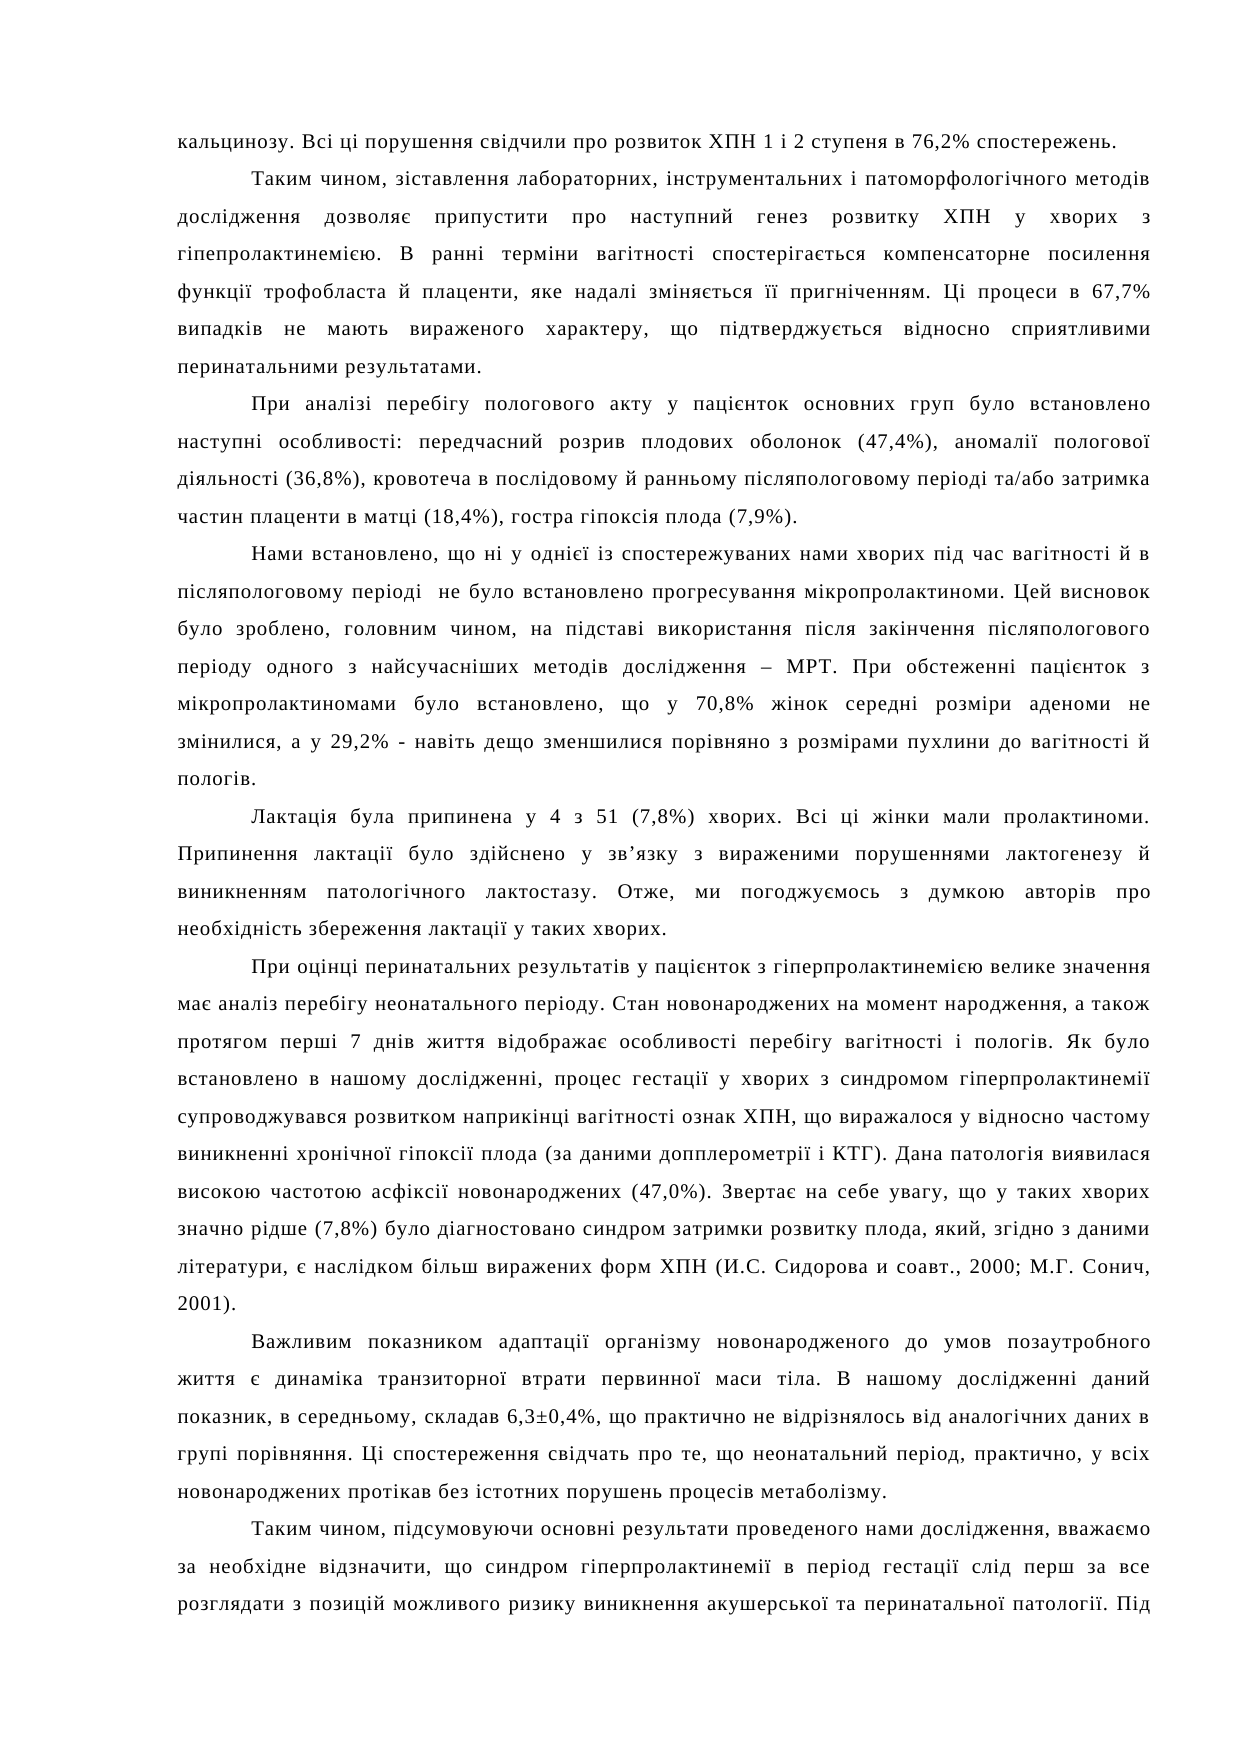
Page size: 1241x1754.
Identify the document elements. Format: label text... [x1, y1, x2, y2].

text Нами встановлено, що ні у однієї із спостережуваних нами хворих під час вагітності й в післяпологовому періоді не було встановлено прогресування мікропролактиноми. Цей висновок було зроблено, головним чином, на підставі використання після закінчення післяпологового періоду одного з найсучасніших методів дослідження – МРТ. При обстеженні пацієнток з мікропролактиномами було встановлено, що у 70,8% жінок середні розміри аденоми не змінилися, а у 29,2% - навіть дещо зменшилися порівняно з розмірами пухлини до вагітності й пологів. [177, 531, 1152, 793]
text Важливим показником адаптації організму новонародженого до умов позаутробного життя є динаміка транзиторної втрати первинної маси тіла. В нашому дослідженні даний показник, в середньому, складав 6,3±0,4%, що практично не відрізнялось від аналогічних даних в групі порівняння. Ці спостереження свідчать про те, що неонатальний період, практично, у всіх новонароджених протікав без істотних порушень процесів метаболізму. [177, 1318, 1152, 1506]
text Таким чином, зіставлення лабораторних, інструментальних і патоморфологічного методів дослідження дозволяє припустити про наступний генез розвитку ХПН у хворих з гіпепролактинемією. В ранні терміни вагітності спостерігається компенсаторне посилення функції трофобласта й плаценти, яке надалі зміняється її пригніченням. Ці процеси в 67,7% випадків не мають вираженого характеру, що підтверджується відносно сприятливими перинатальними результатами. [177, 156, 1152, 381]
text При аналізі перебігу пологового акту у пацієнток основних груп було встановлено наступні особливості: передчасний розрив плодових оболонок (47,4%), аномалії пологової діяльності (36,8%), кровотеча в послідовому й ранньому післяпологовому періоді та/або затримка частин плаценти в матці (18,4%), гостра гіпоксія плода (7,9%). [177, 381, 1152, 531]
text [177, 1506, 1152, 1618]
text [177, 118, 1152, 156]
text Лактація була припинена у 4 з 51 (7,8%) хворих. Всі ці жінки мали пролактиноми. Припинення лактації було здійснено у зв’язку з вираженими порушеннями лактогенезу й виникненням патологічного лактостазу. Отже, ми погоджуємось з думкою авторів про необхідність збереження лактації у таких хворих. [177, 793, 1152, 943]
text При оцінці перинатальних результатів у пацієнток з гіперпролактинемією велике значення має аналіз перебігу неонатального періоду. Стан новонароджених на момент народження, а також протягом перші 7 днів життя відображає особливості перебігу вагітності і пологів. Як було встановлено в нашому дослідженні, процес гестації у хворих з синдромом гіперпролактинемії супроводжувався розвитком наприкінці вагітності ознак ХПН, що виражалося у відносно частому виникненні хронічної гіпоксії плода (за даними допплерометрії і КТГ). Дана патологія виявилася високою частотою асфіксії новонароджених (47,0%). Звертає на себе увагу, що у таких хворих значно рідше (7,8%) було діагностовано синдром затримки розвитку плода, який, згідно з даними літератури, є наслідком більш виражених форм ХПН (И.С. Сидорова и соавт., 2000; М.Г. Сонич, 2001). [177, 943, 1152, 1318]
